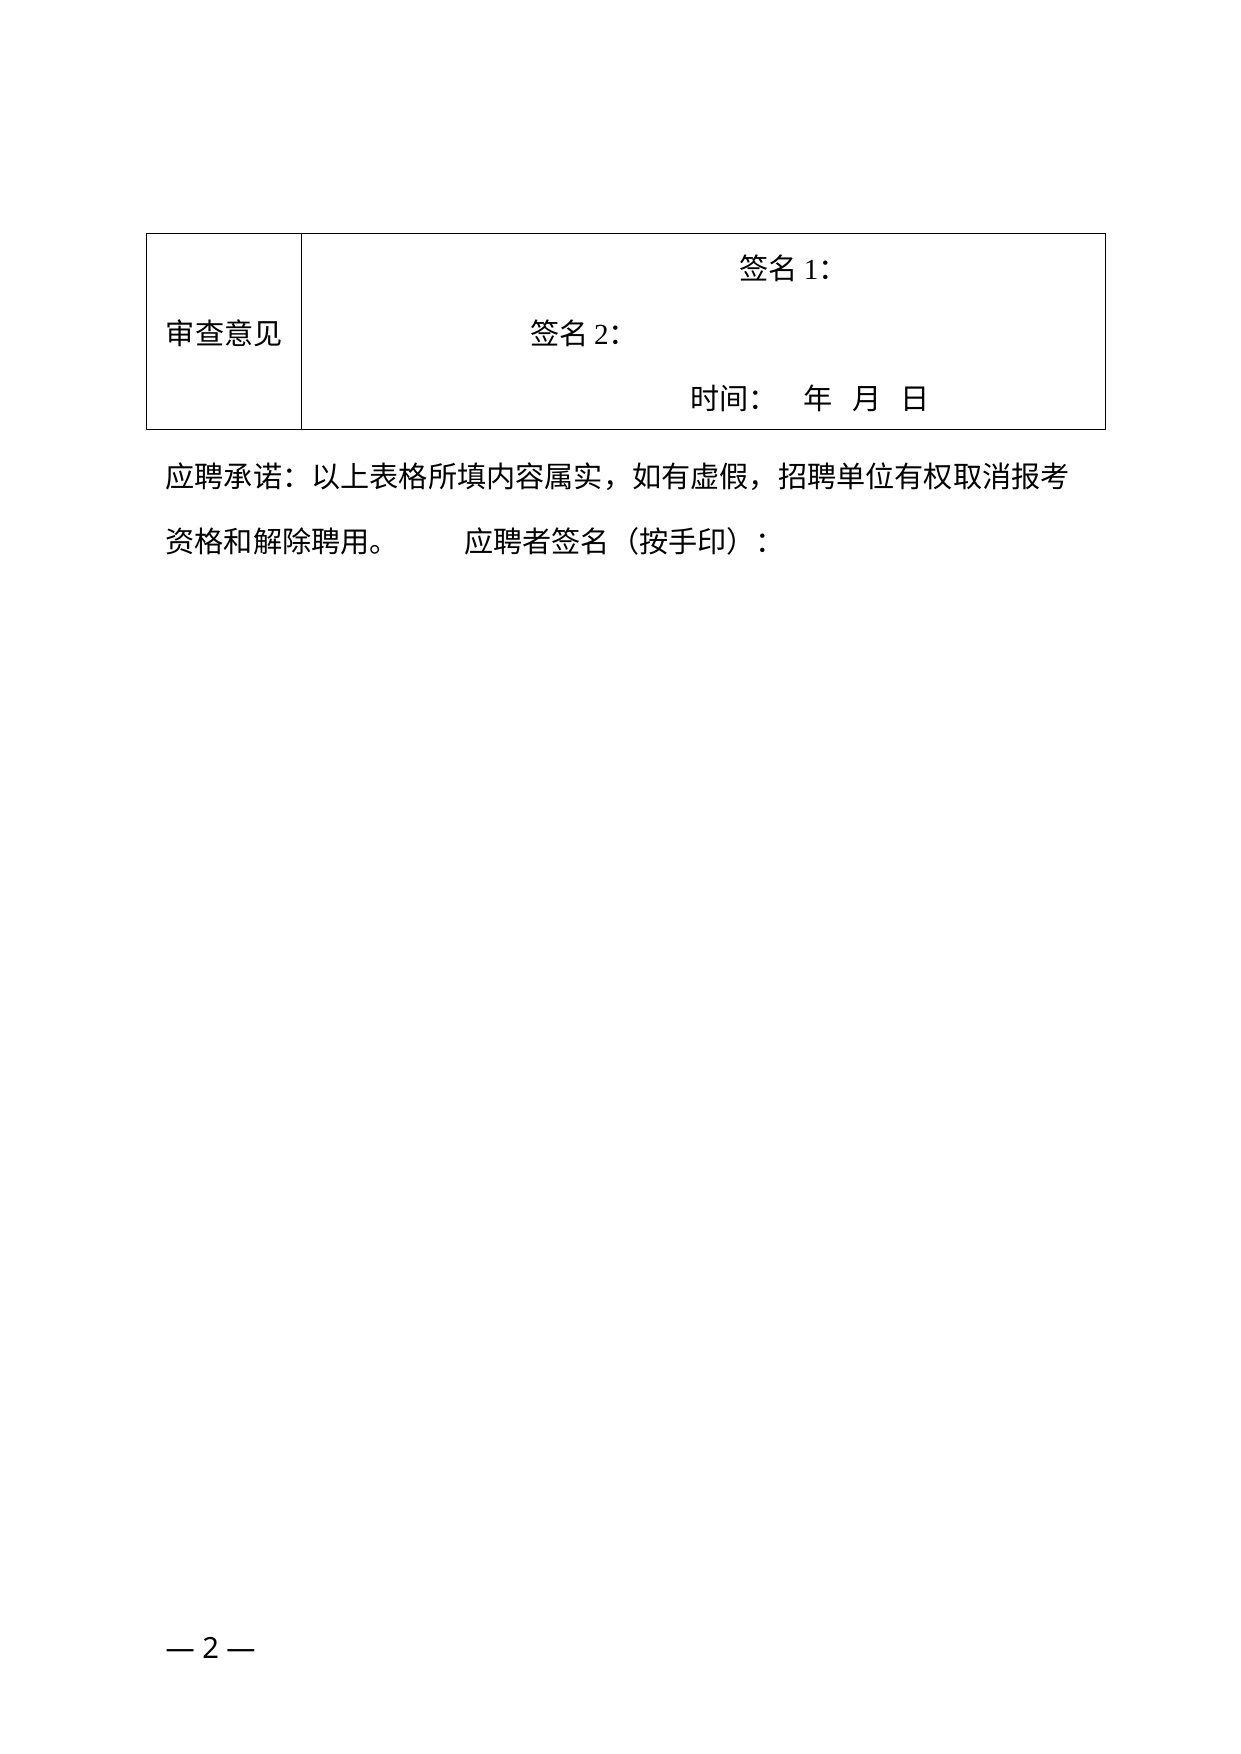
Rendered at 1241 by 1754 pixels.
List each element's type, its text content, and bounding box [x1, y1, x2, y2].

table_cell 审查意见 [147, 234, 301, 429]
text 应聘承诺：以上表格所填内容属实，如有虚假，招聘单位有权取消报考资格和解除聘用。 应聘者签名（按手印）： [165, 442, 1087, 572]
table_cell 签名1： 签名2： 时间： 年 月 日 [302, 234, 1105, 429]
